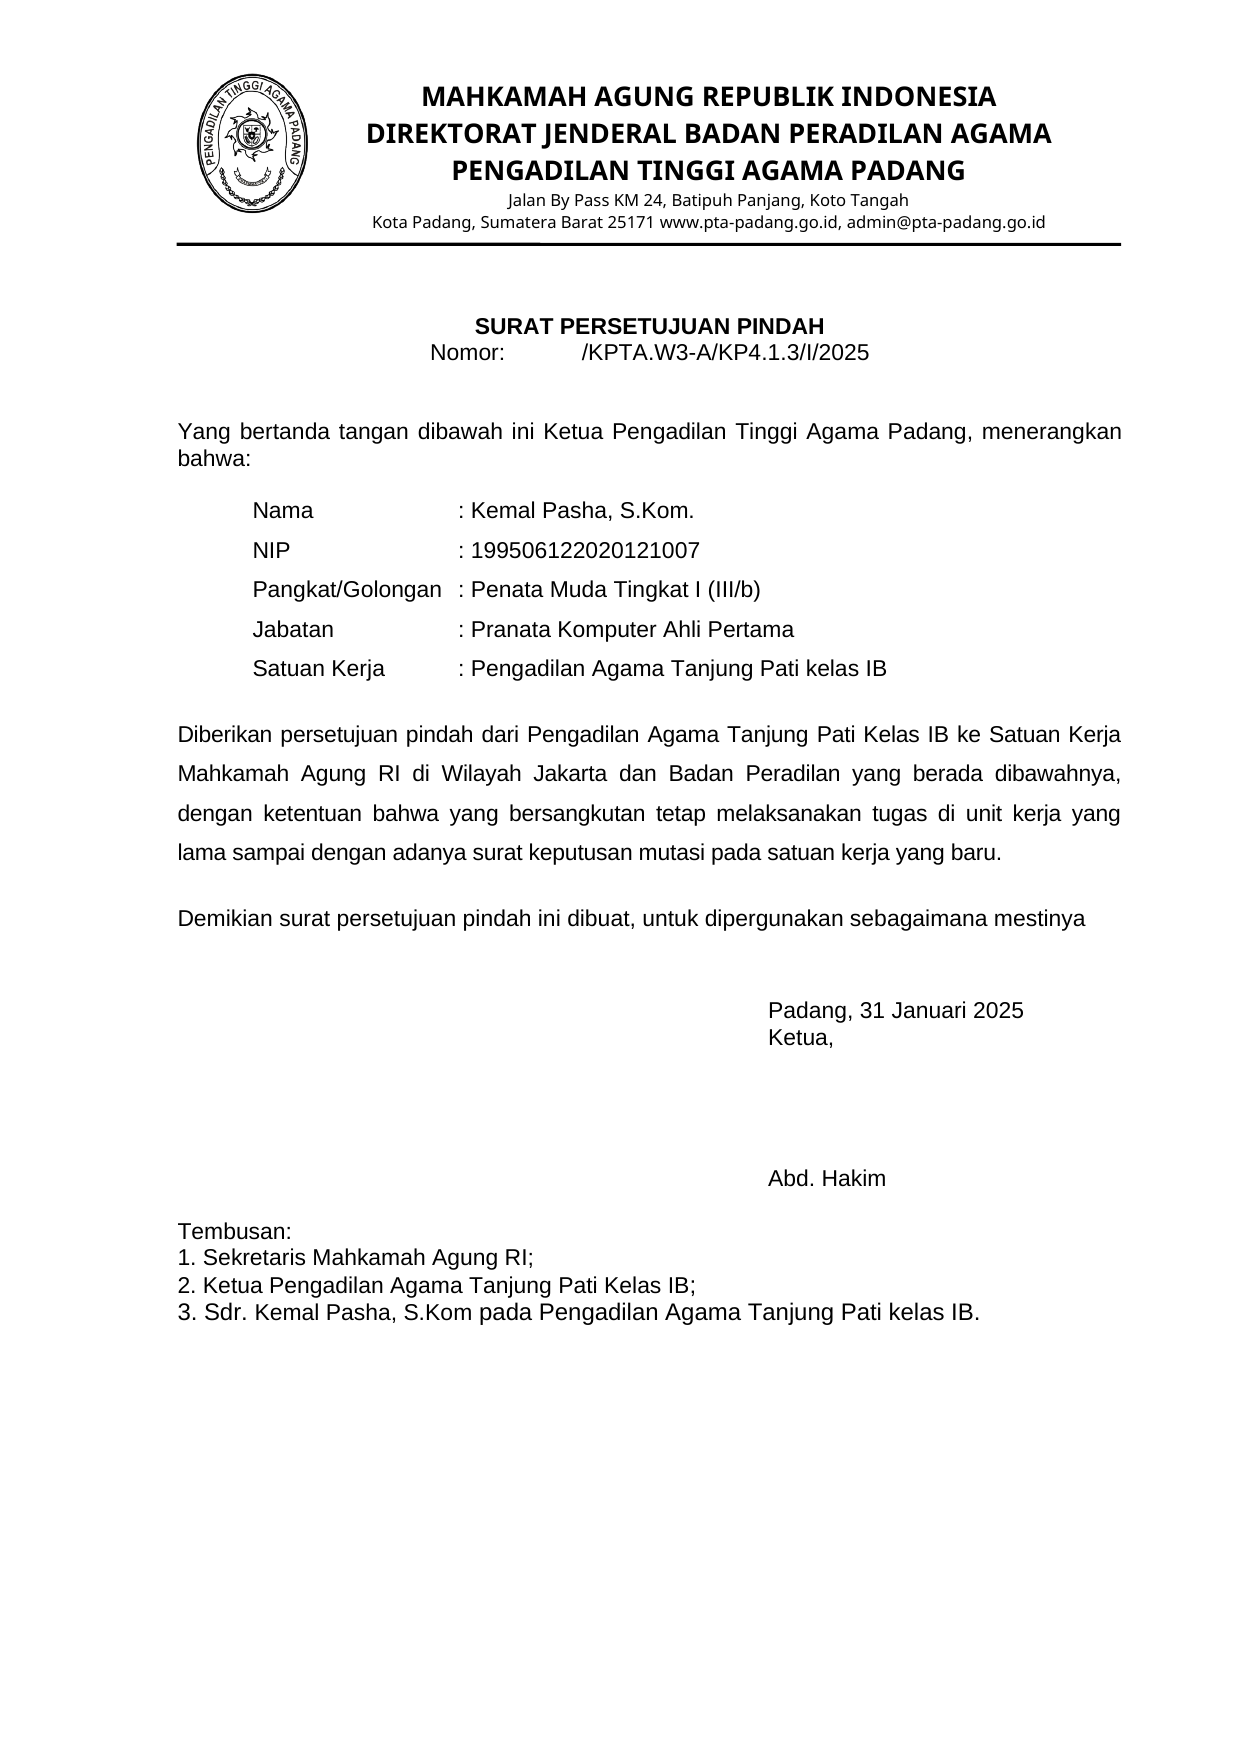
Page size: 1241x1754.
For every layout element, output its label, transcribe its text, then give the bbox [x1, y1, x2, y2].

text Jabatan : Pranata Komputer Ahli Pertama [177, 616, 1122, 642]
text Nama : Kemal Pasha, S.Kom. [177, 497, 1122, 523]
text Ketua, [327, 1024, 1129, 1050]
picture [196, 73, 308, 214]
text 2. Ketua Pengadilan Agama Tanjung Pati Kelas IB; [177, 1271, 1122, 1298]
text Pangkat/Golongan : Penata Muda Tingkat I (III/b) [177, 576, 1122, 602]
text 3. Sdr. Kemal Pasha, S.Kom pada Pengadilan Agama Tanjung Pati kelas IB. [177, 1298, 1122, 1326]
text Tembusan: [177, 1218, 1129, 1244]
text Demikian surat persetujuan pindah ini dibuat, untuk dipergunakan sebagaimana mestinya [177, 905, 1122, 932]
text Kota Padang, Sumatera Barat 25171 www.pta-padang.go.id, admin@pta-padang.go.id [295, 211, 1122, 233]
text Satuan Kerja : Pengadilan Agama Tanjung Pati kelas IB [177, 655, 1122, 681]
text PENGADILAN TINGGI AGAMA PADANG [308, 151, 1122, 188]
text Padang, 31 Januari 2025 [327, 997, 1129, 1024]
text MAHKAMAH AGUNG REPUBLIK INDONESIA [308, 77, 1122, 114]
text DIREKTORAT JENDERAL BADAN PERADILAN AGAMA [308, 114, 1122, 151]
text Diberikan persetujuan pindah dari Pengadilan Agama Tanjung Pati Kelas IB ke Satuan Kerja Mahkamah Agung RI di Wilayah Jakarta dan Badan Peradilan yang berada dibawahnya, dengan ketentuan bahwa yang bersangkutan tetap melaksanakan tugas di unit kerja yang lama sampai dengan adanya surat keputusan mutasi pada satuan kerja yang baru. [177, 721, 1122, 866]
text 1. Sekretaris Mahkamah Agung RI; [177, 1244, 1122, 1271]
text Yang bertanda tangan dibawah ini Ketua Pengadilan Tinggi Agama Padang, menerangkan bahwa: [177, 418, 1122, 471]
text Abd. Hakim [327, 1165, 1129, 1191]
text Jalan By Pass KM 24, Batipuh Panjang, Koto Tangah [308, 188, 1122, 211]
text NIP : 199506122020121007 [177, 537, 1122, 563]
text Nomor: /KPTA.W3-A/KP4.1.3/I/2025 [177, 339, 1122, 365]
text SURAT PERSETUJUAN PINDAH [177, 313, 1122, 339]
